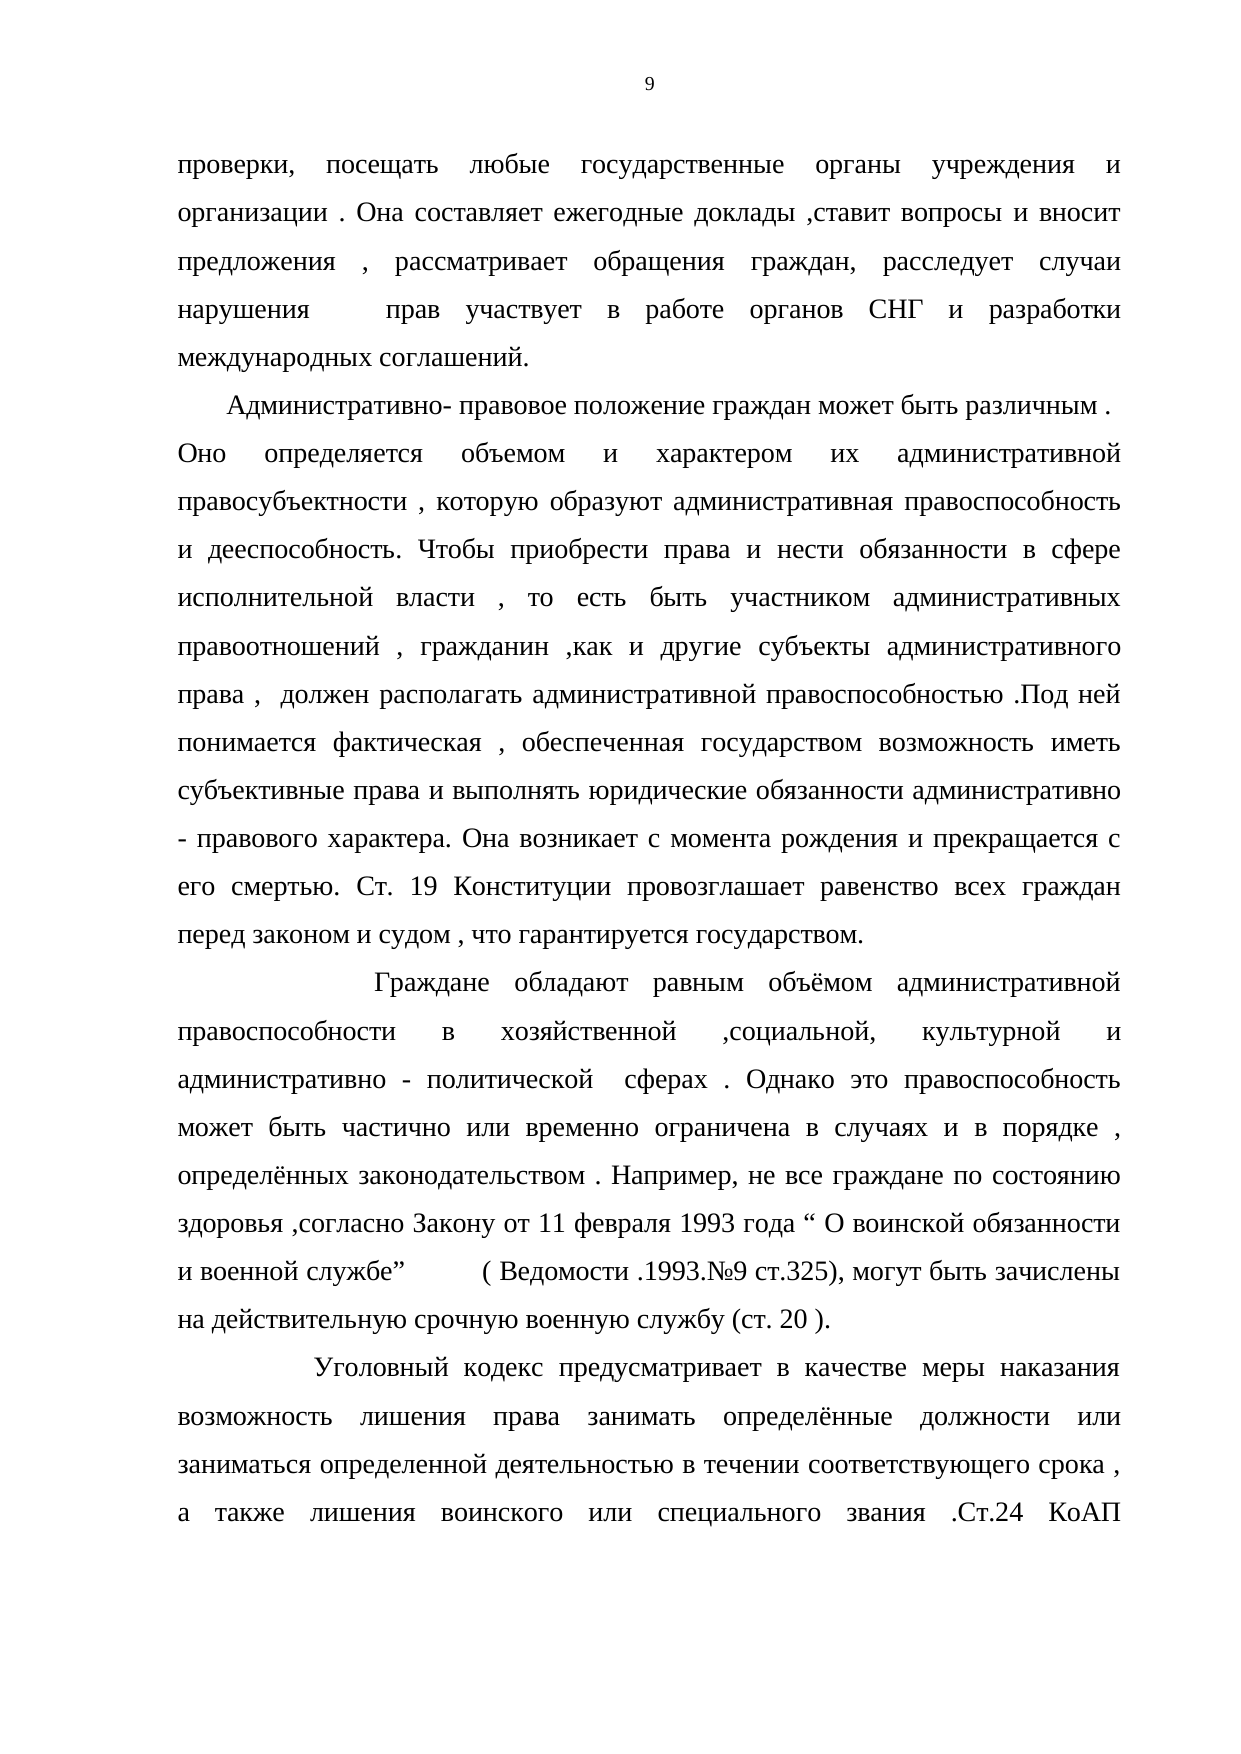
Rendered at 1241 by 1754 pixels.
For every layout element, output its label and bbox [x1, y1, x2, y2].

text [177, 148, 1122, 1527]
